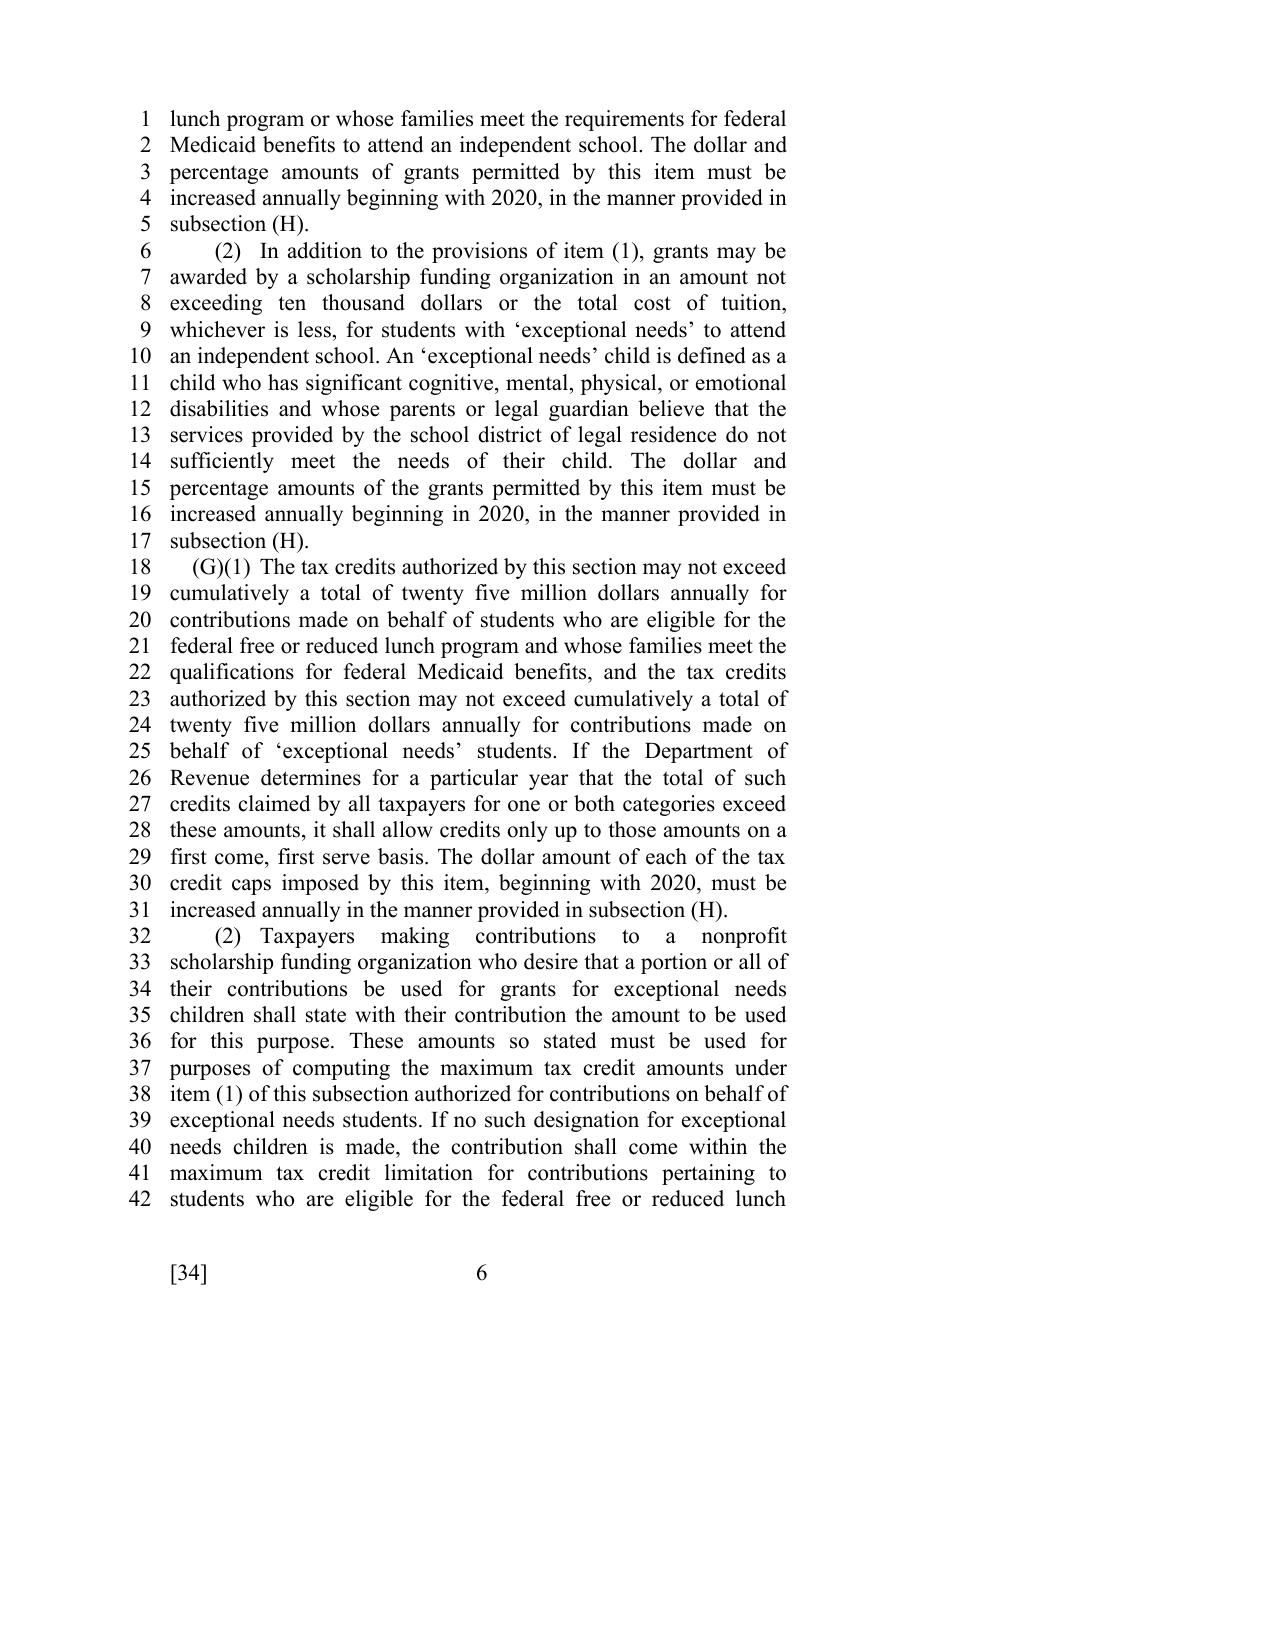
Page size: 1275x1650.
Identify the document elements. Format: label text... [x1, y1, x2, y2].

text (2) In addition to the provisions of item (1), grants may be awarded by a scholarship funding organization in an amount not exceeding ten thousand dollars or the total cost of tuition, whichever is less, for students with ‘exceptional needs’ to attend an independent school. An ‘exceptional needs’ child is defined as a child who has significant cognitive, mental, physical, or emotional disabilities and whose parents or legal guardian believe that the services provided by the school district of legal residence do not sufficiently meet the needs of their child. The dollar and percentage amounts of the grants permitted by this item must be increased annually beginning in 2020, in the manner provided in subsection (H). [169, 237, 787, 553]
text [169, 922, 787, 1212]
text (G)(1) The tax credits authorized by this section may not exceed cumulatively a total of twenty five million dollars annually for contributions made on behalf of students who are eligible for the federal free or reduced lunch program and whose families meet the qualifications for federal Medicaid benefits, and the tax credits authorized by this section may not exceed cumulatively a total of twenty five million dollars annually for contributions made on behalf of ‘exceptional needs’ students. If the Department of Revenue determines for a particular year that the total of such credits claimed by all taxpayers for one or both categories exceed these amounts, it shall allow credits only up to those amounts on a first come, first serve basis. The dollar amount of each of the tax credit caps imposed by this item, beginning with 2020, must be increased annually in the manner provided in subsection (H). [169, 553, 787, 922]
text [169, 105, 787, 237]
